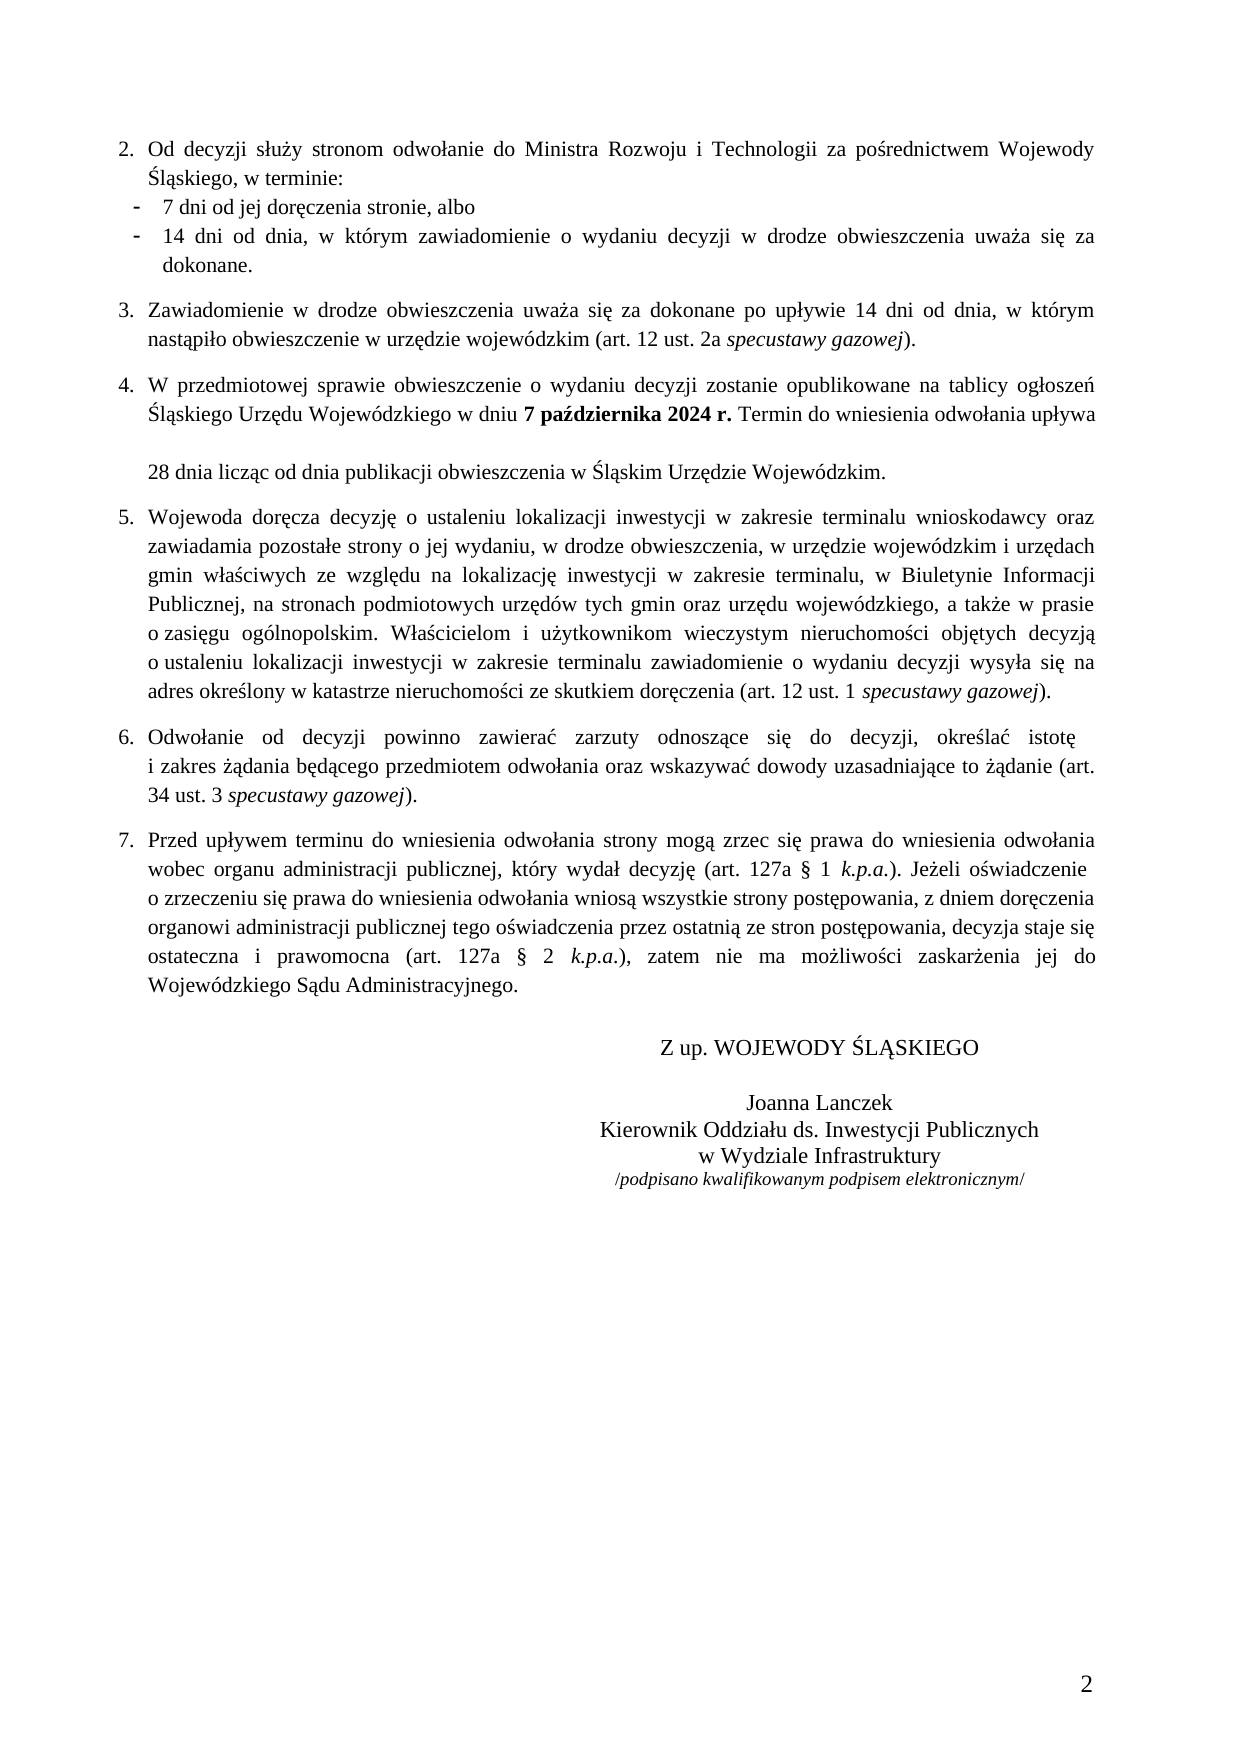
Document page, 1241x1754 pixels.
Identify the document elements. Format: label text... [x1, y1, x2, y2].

text Joanna Lanczek [546, 1089, 1093, 1116]
text /podpisano kwalifikowanym podpisem elektronicznym/ [546, 1168, 1093, 1190]
list Odwołanie od decyzji powinno zawierać zarzuty odnoszące się do decyzji, określać istotę i zakres żądania będącego przedmiotem odwołania oraz wskazywać dowody uzasadniające to żądanie (art. 34 ust. 3 specustawy gazowej). [118, 724, 1096, 807]
list W przedmiotowej sprawie obwieszczenie o wydaniu decyzji zostanie opublikowane na tablicy ogłoszeń Śląskiego Urzędu Wojewódzkiego w dniu 7 października 2024 r. Termin do wniesienia odwołania upływa 28 dnia licząc od dnia publikacji obwieszczenia w Śląskim Urzędzie Wojewódzkim. [118, 372, 1096, 484]
list 7 dni od jej doręczenia stronie, albo [133, 194, 1096, 219]
list 14 dni od dnia, w którym zawiadomienie o wydaniu decyzji w drodze obwieszczenia uważa się za dokonane. [133, 223, 1096, 277]
text w Wydziale Infrastruktury [546, 1142, 1093, 1168]
list Wojewoda doręcza decyzję o ustaleniu lokalizacji inwestycji w zakresie terminalu wnioskodawcy oraz zawiadamia pozostałe strony o jej wydaniu, w drodze obwieszczenia, w urzędzie wojewódzkim i urzędach gmin właściwych ze względu na lokalizację inwestycji w zakresie terminalu, w Biuletynie Informacji Publicznej, na stronach podmiotowych urzędów tych gmin oraz urzędu wojewódzkiego, a także w prasie o zasięgu ogólnopolskim. Właścicielom i użytkownikom wieczystym nieruchomości objętych decyzją o ustaleniu lokalizacji inwestycji w zakresie terminalu zawiadomienie o wydaniu decyzji wysyła się na adres określony w katastrze nieruchomości ze skutkiem doręczenia (art. 12 ust. 1 specustawy gazowej). [118, 504, 1096, 703]
list Od decyzji służy stronom odwołanie do Ministra Rozwoju i Technologii za pośrednictwem Wojewody Śląskiego, w terminie: [118, 136, 1096, 190]
list Zawiadomienie w drodze obwieszczenia uważa się za dokonane po upływie 14 dni od dnia, w którym nastąpiło obwieszczenie w urzędzie wojewódzkim (art. 12 ust. 2a specustawy gazowej). [118, 297, 1096, 351]
text Kierownik Oddziału ds. Inwestycji Publicznych [546, 1116, 1093, 1142]
list Przed upływem terminu do wniesienia odwołania strony mogą zrzec się prawa do wniesienia odwołania wobec organu administracji publicznej, który wydał decyzję (art. 127a § 1 k.p.a.). Jeżeli oświadczenie o zrzeczeniu się prawa do wniesienia odwołania wniosą wszystkie strony postępowania, z dniem doręczenia organowi administracji publicznej tego oświadczenia przez ostatnią ze stron postępowania, decyzja staje się ostateczna i prawomocna (art. 127a § 2 k.p.a.), zatem nie ma możliwości zaskarżenia jej do Wojewódzkiego Sądu Administracyjnego. [118, 827, 1096, 997]
text Z up. WOJEWODY ŚLĄSKIEGO [546, 1034, 1093, 1060]
